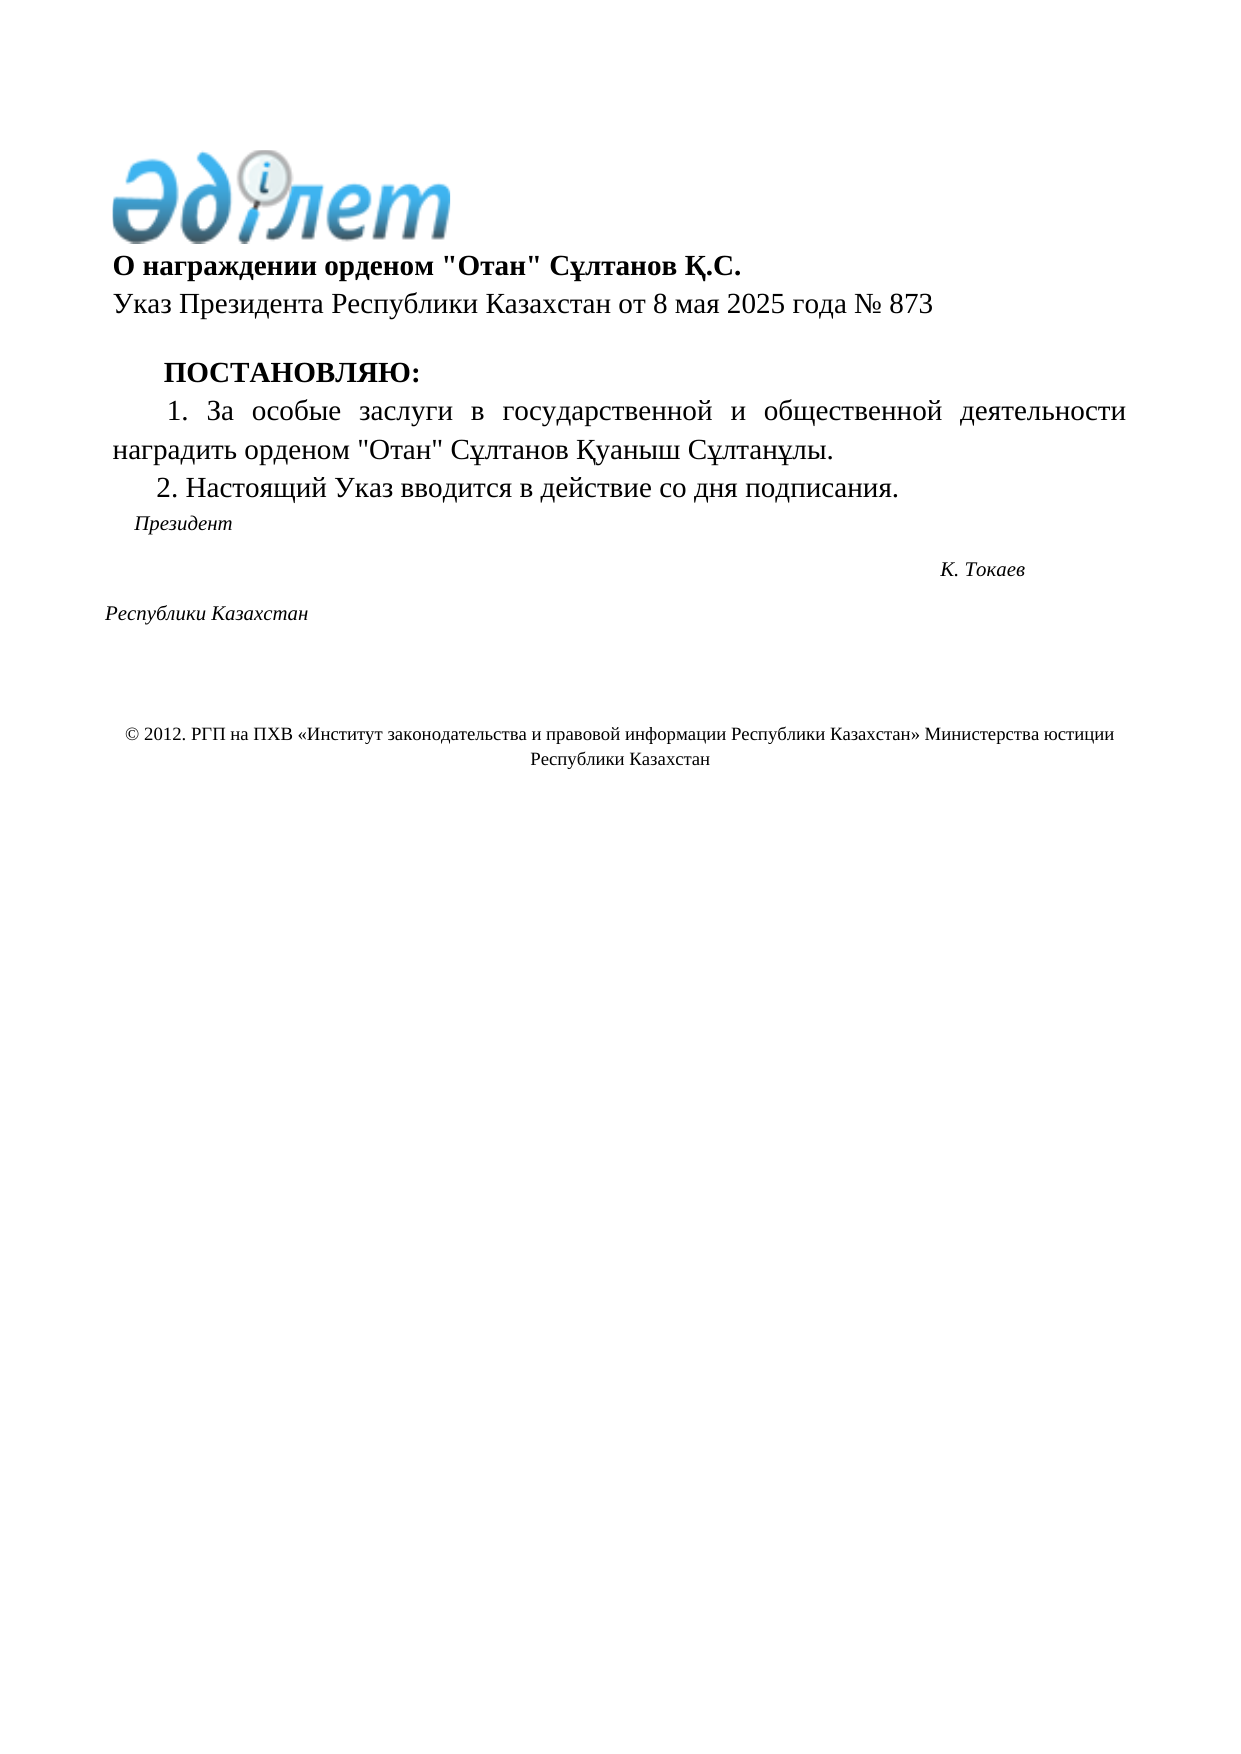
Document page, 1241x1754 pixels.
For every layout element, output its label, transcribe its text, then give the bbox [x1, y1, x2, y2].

text 2. Настоящий Указ вводится в действие со дня подписания. [112, 471, 1128, 504]
text 1. За особые заслуги в государственной и общественной деятельности наградить орденом "Отан" Сұлтанов Қуаныш Сұлтанұлы. [112, 393, 1128, 466]
text Указ Президента Республики Казахстан от 8 мая 2025 года № 873 [112, 286, 1128, 320]
picture [112, 150, 451, 244]
text © 2012. РГП на ПХВ «Институт законодательства и правовой информации Республики Казахстан» Министерства юстиции Республики Казахстан [112, 723, 1128, 769]
text О награждении орденом "Отан" Сұлтанов Қ.С. [112, 248, 1128, 281]
table_header Президент Республики Казахстан [101, 509, 939, 632]
text ПОСТАНОВЛЯЮ: [112, 355, 1128, 388]
table_header К. Токаев [939, 509, 1240, 632]
